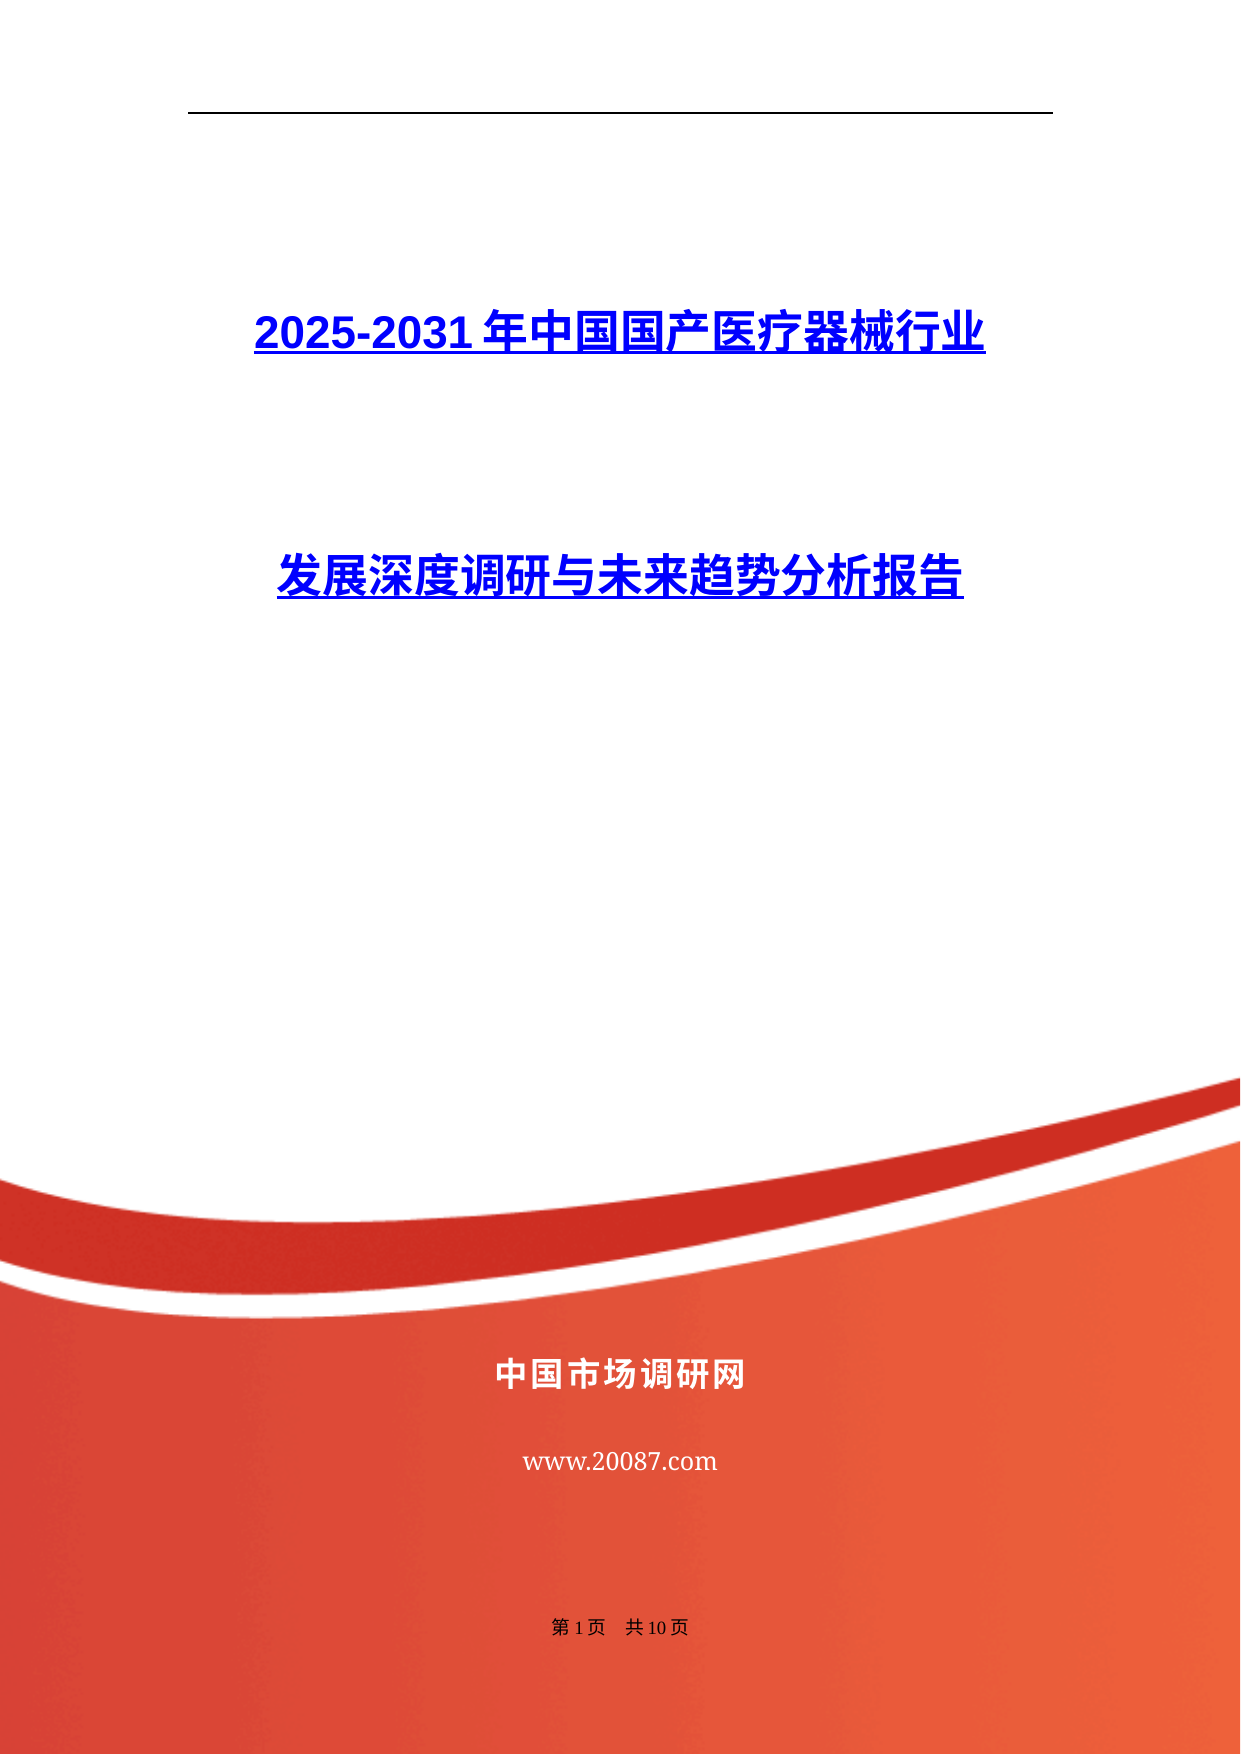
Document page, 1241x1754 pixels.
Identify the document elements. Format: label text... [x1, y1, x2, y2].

table_header 2025-2031年中国国产医疗器械行业发展深度调研与未来趋势分析报告 [188, 207, 1053, 773]
subtitle 中国市场调研网 [187, 1339, 1053, 1404]
picture [0, 1006, 1241, 1754]
text www.20087.com [187, 1428, 1053, 1493]
